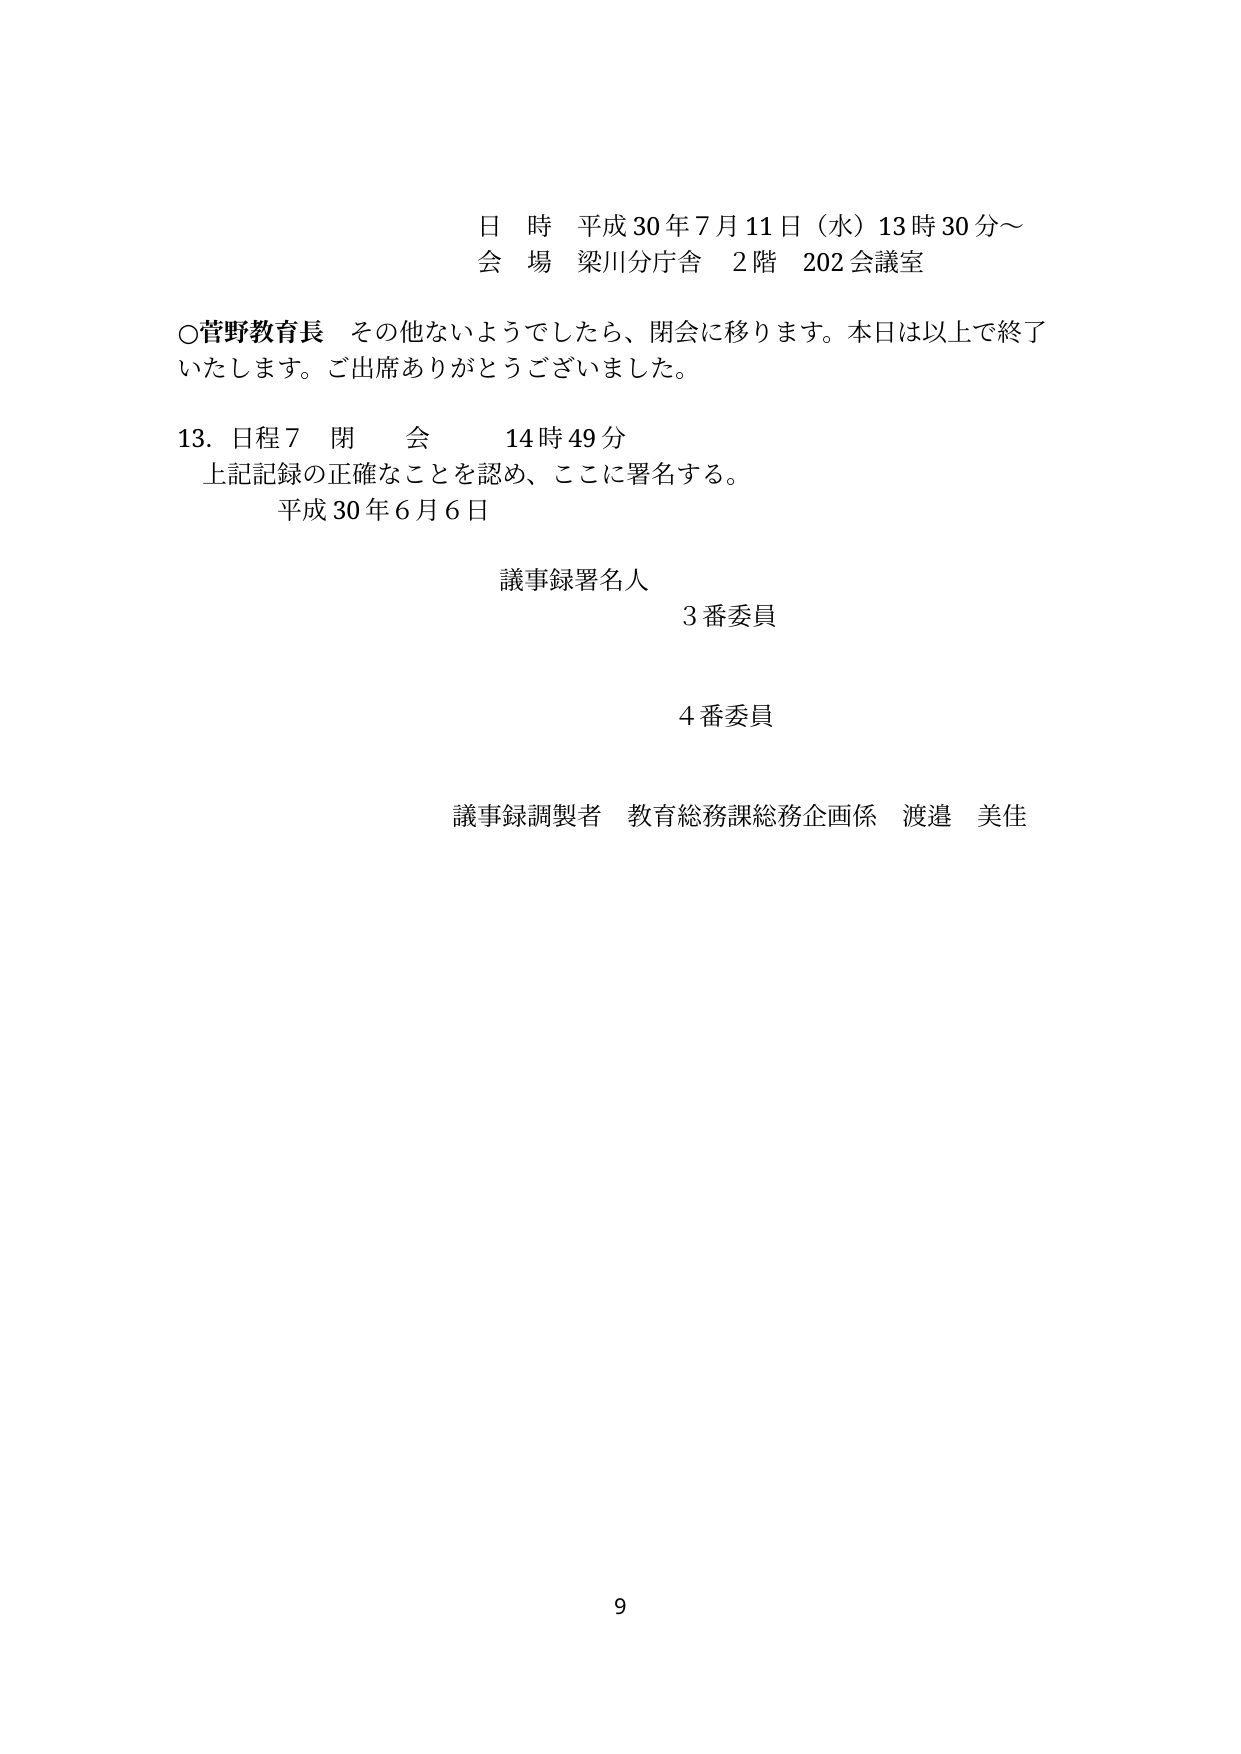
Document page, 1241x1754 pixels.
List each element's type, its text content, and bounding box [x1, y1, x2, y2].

text 平成30年６月６日 [177, 491, 1063, 527]
text ３番委員 [177, 597, 1063, 633]
text 13．日程７ 閉 会 14時49分 [177, 419, 1063, 455]
text ４番委員 [199, 697, 1063, 733]
text 上記記録の正確なことを認め、ここに署名する。 [177, 455, 1063, 491]
text 議事録署名人 [199, 561, 1063, 597]
text 議事録調製者 教育総務課総務企画係 渡邉 美佳 [177, 797, 1063, 832]
text 日 時 平成30年７月11日（水）13時30分～ [177, 207, 1063, 243]
text ○菅野教育長 その他ないようでしたら、閉会に移ります。本日は以上で終了いたします。ご出席ありがとうございました。 [177, 313, 1063, 385]
text 会 場 梁川分庁舎 ２階 202会議室 [177, 243, 1063, 279]
